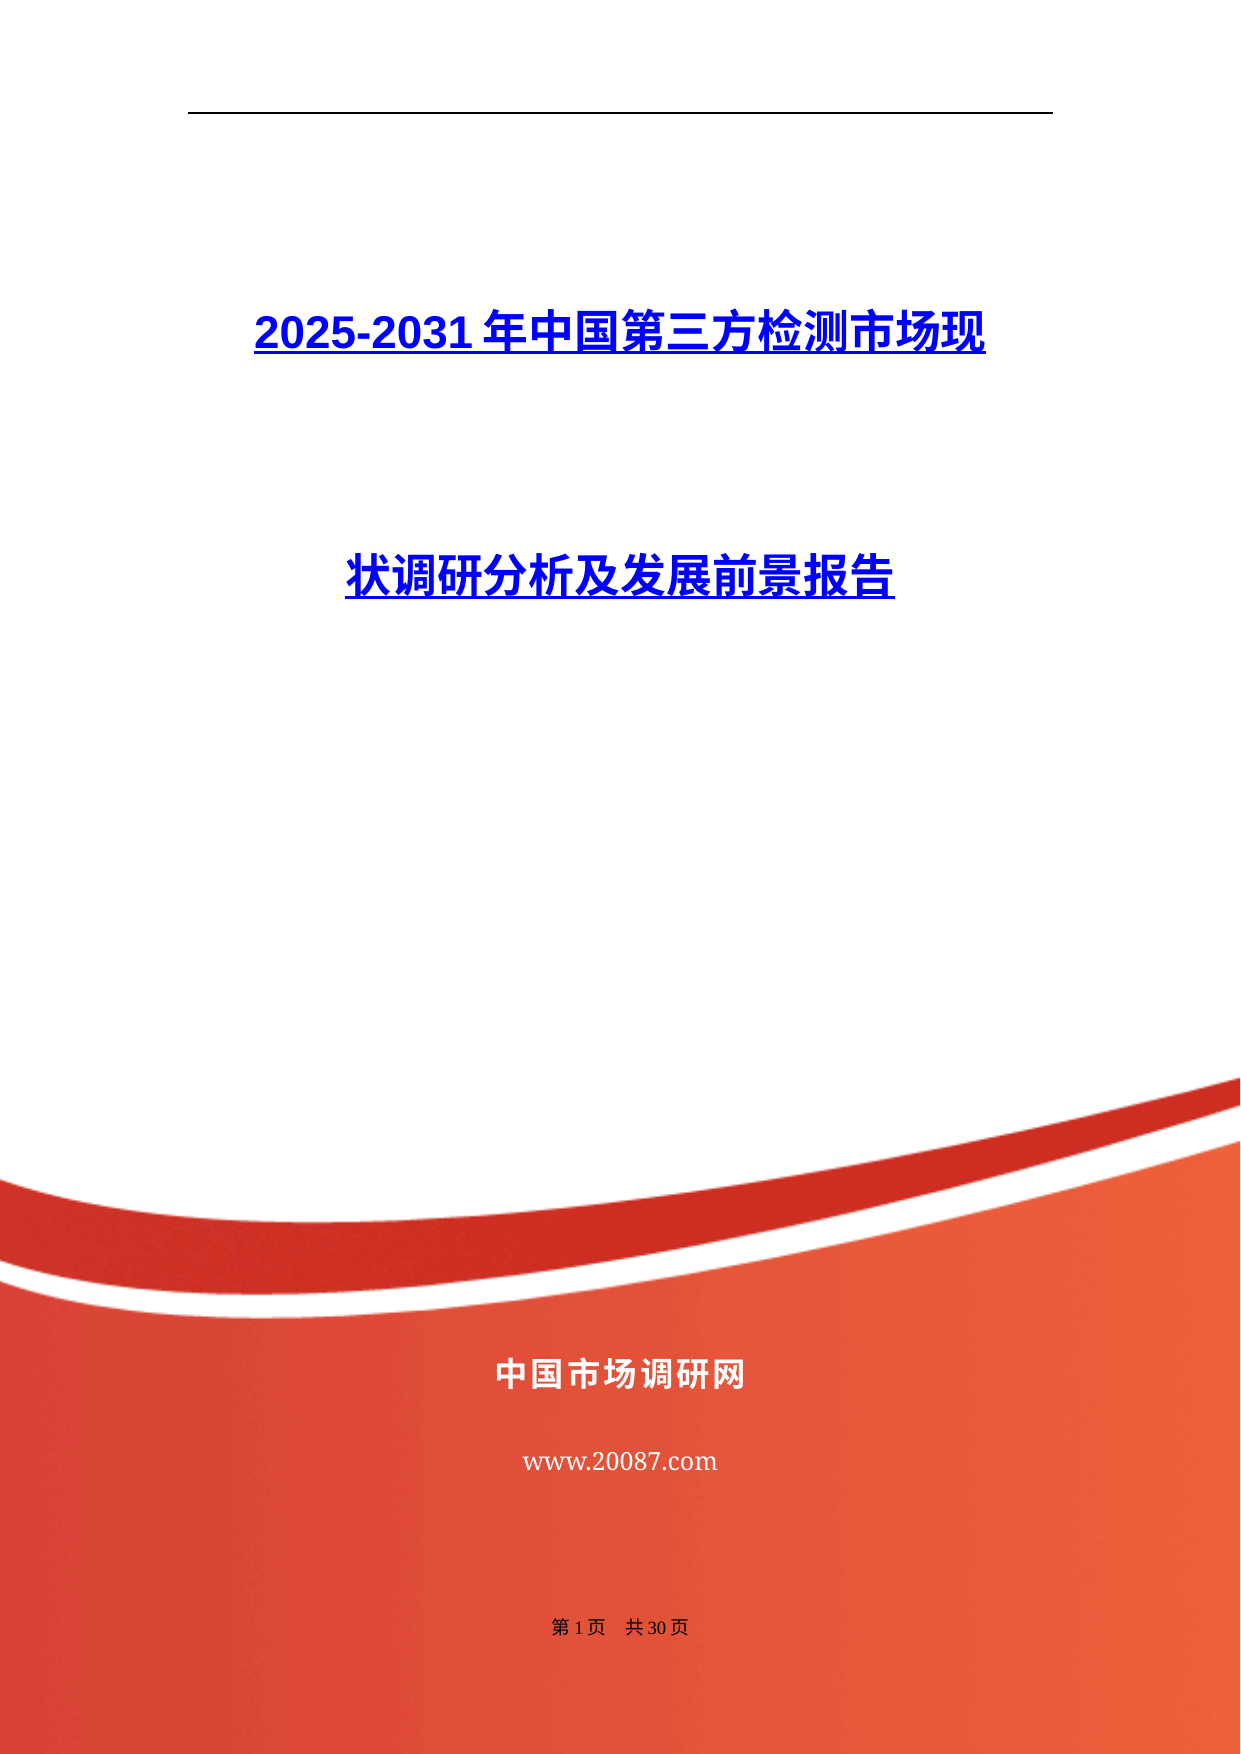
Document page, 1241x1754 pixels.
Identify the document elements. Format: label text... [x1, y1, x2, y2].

picture [0, 1006, 1241, 1754]
text www.20087.com [187, 1428, 1053, 1493]
subtitle 中国市场调研网 [187, 1339, 1053, 1404]
table_header 2025-2031年中国第三方检测市场现状调研分析及发展前景报告 [188, 207, 1053, 773]
